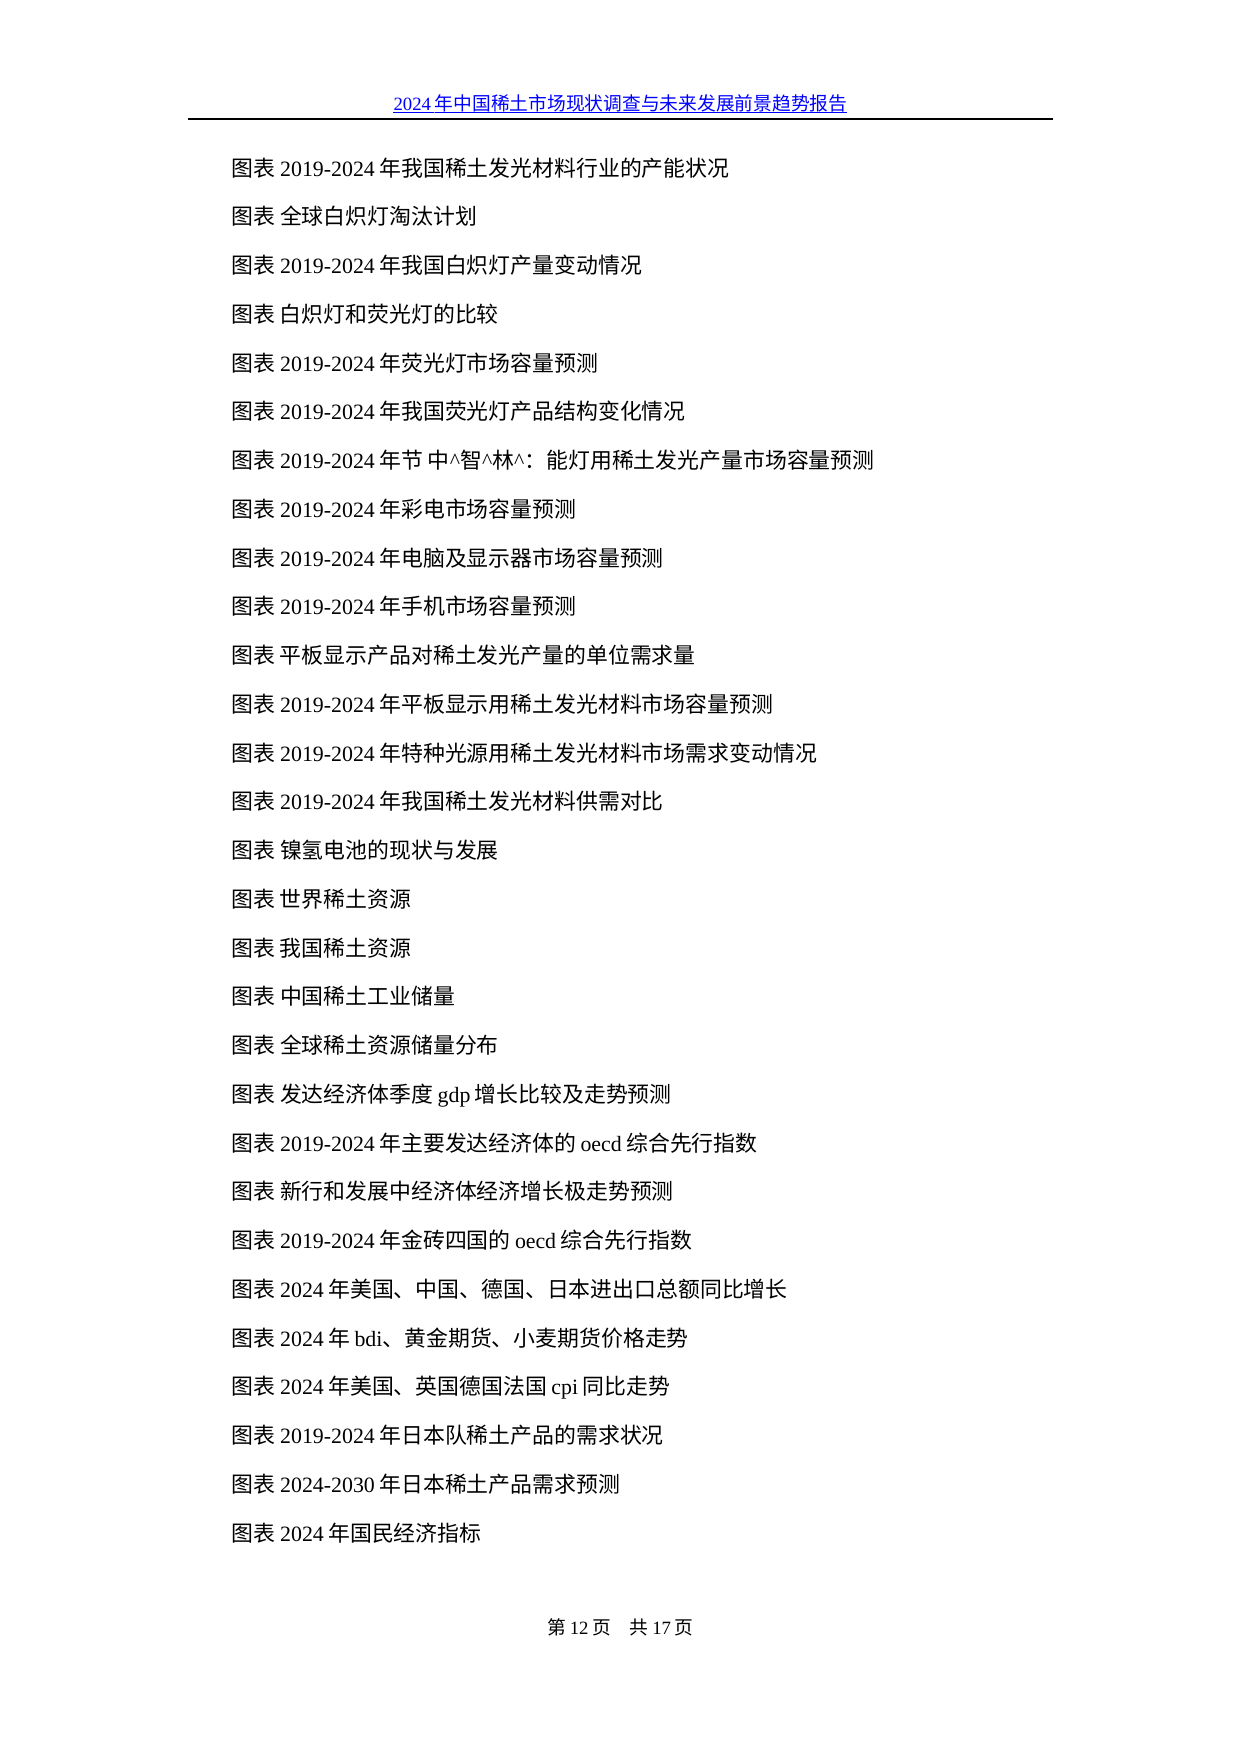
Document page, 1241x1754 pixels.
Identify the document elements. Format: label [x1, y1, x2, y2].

text [187, 150, 1053, 1548]
